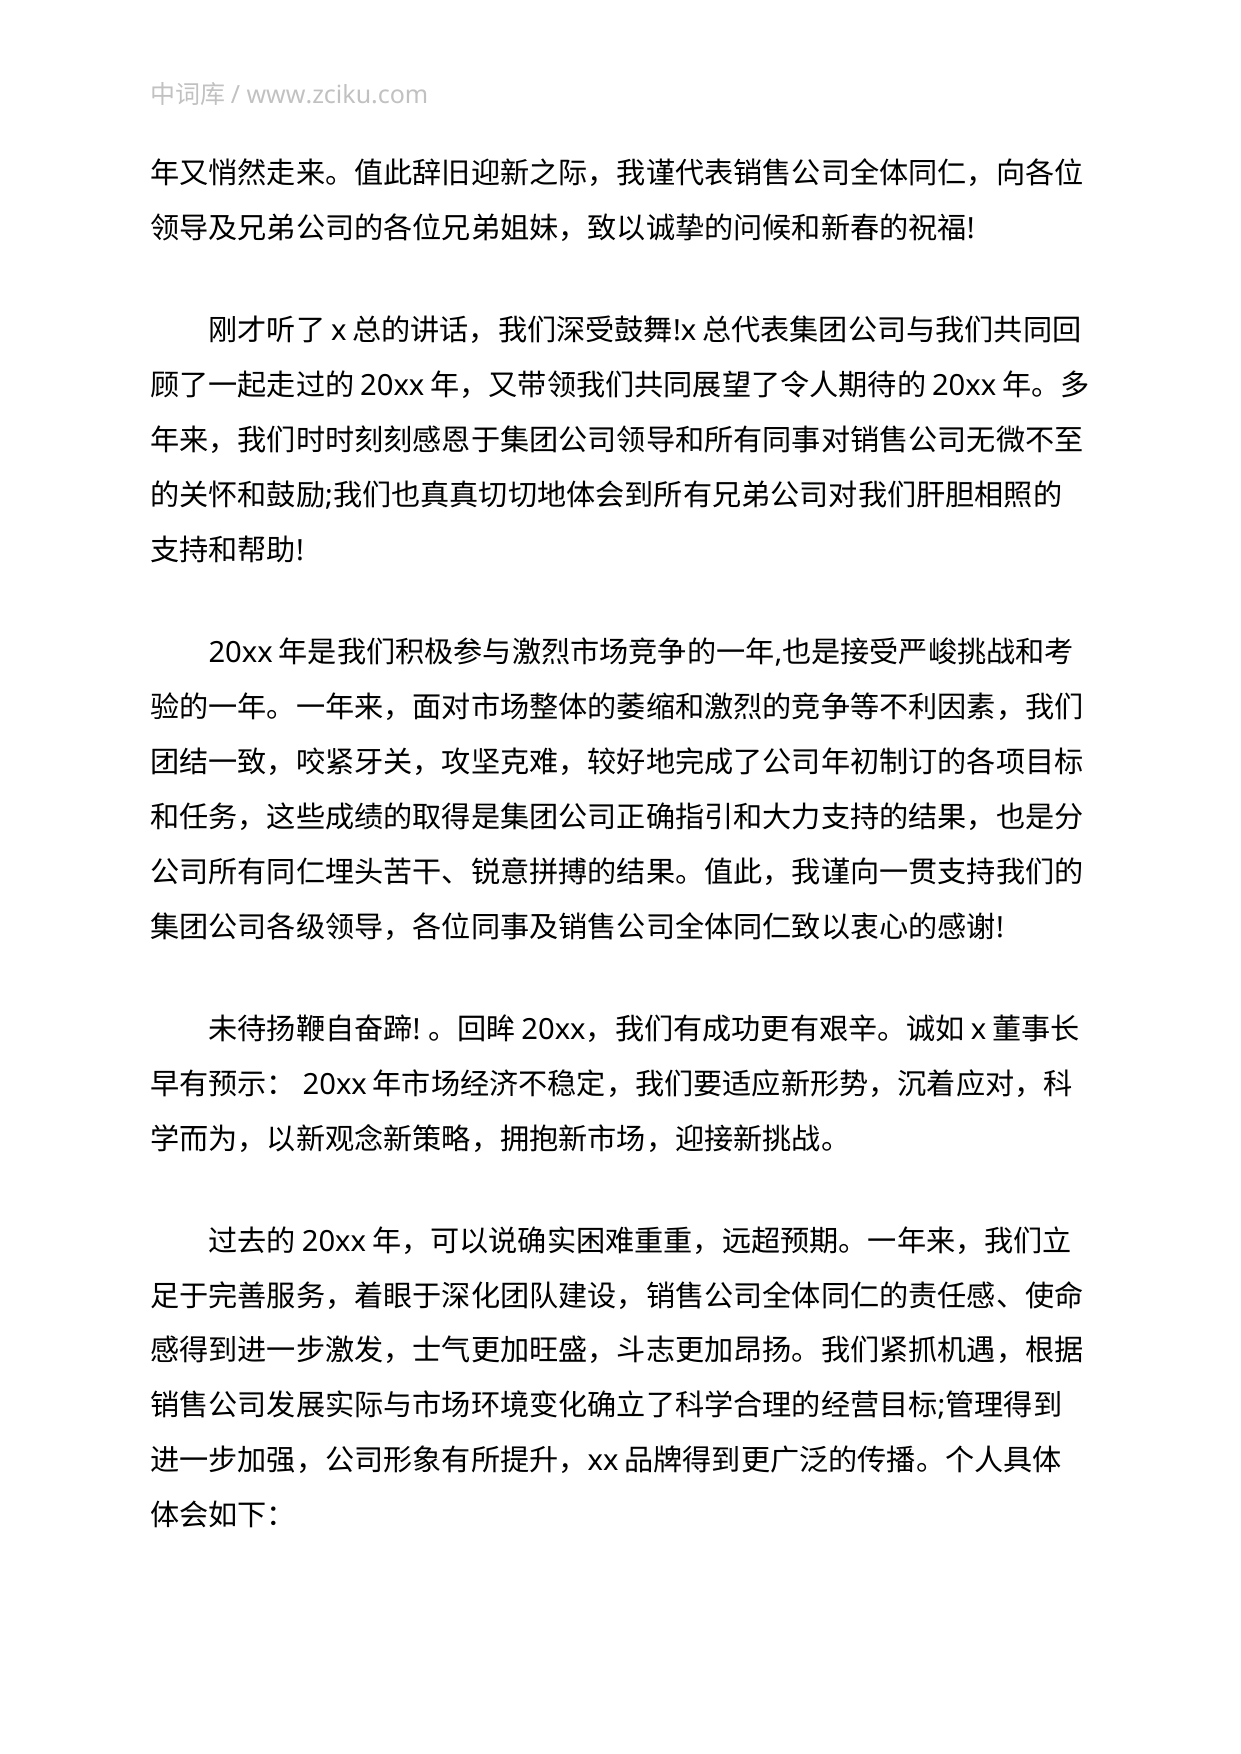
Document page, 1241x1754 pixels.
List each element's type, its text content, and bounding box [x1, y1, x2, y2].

text 刚才听了x总的讲话，我们深受鼓舞!x总代表集团公司与我们共同回顾了一起走过的20xx年，又带领我们共同展望了令人期待的20xx年。多年来，我们时时刻刻感恩于集团公司领导和所有同事对销售公司无微不至的关怀和鼓励;我们也真真切切地体会到所有兄弟公司对我们肝胆相照的支持和帮助! [150, 307, 1090, 569]
text 未待扬鞭自奋蹄! 。回眸20xx，我们有成功更有艰辛。诚如x董事长早有预示： 20xx年市场经济不稳定，我们要适应新形势，沉着应对，科学而为，以新观念新策略，拥抱新市场，迎接新挑战。 [150, 1005, 1090, 1158]
text 20xx年是我们积极参与激烈市场竞争的一年,也是接受严峻挑战和考验的一年。一年来，面对市场整体的萎缩和激烈的竞争等不利因素，我们团结一致，咬紧牙关，攻坚克难，较好地完成了公司年初制订的各项目标和任务，这些成绩的取得是集团公司正确指引和大力支持的结果，也是分公司所有同仁埋头苦干、锐意拼搏的结果。值此，我谨向一贯支持我们的集团公司各级领导，各位同事及销售公司全体同仁致以衷心的感谢! [150, 629, 1090, 946]
text 过去的20xx年，可以说确实困难重重，远超预期。一年来，我们立足于完善服务，着眼于深化团队建设，销售公司全体同仁的责任感、使命感得到进一步激发，士气更加旺盛，斗志更加昂扬。我们紧抓机遇，根据销售公司发展实际与市场环境变化确立了科学合理的经营目标;管理得到进一步加强，公司形象有所提升，xx品牌得到更广泛的传播。个人具体体会如下： [150, 1217, 1090, 1534]
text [150, 150, 1090, 247]
